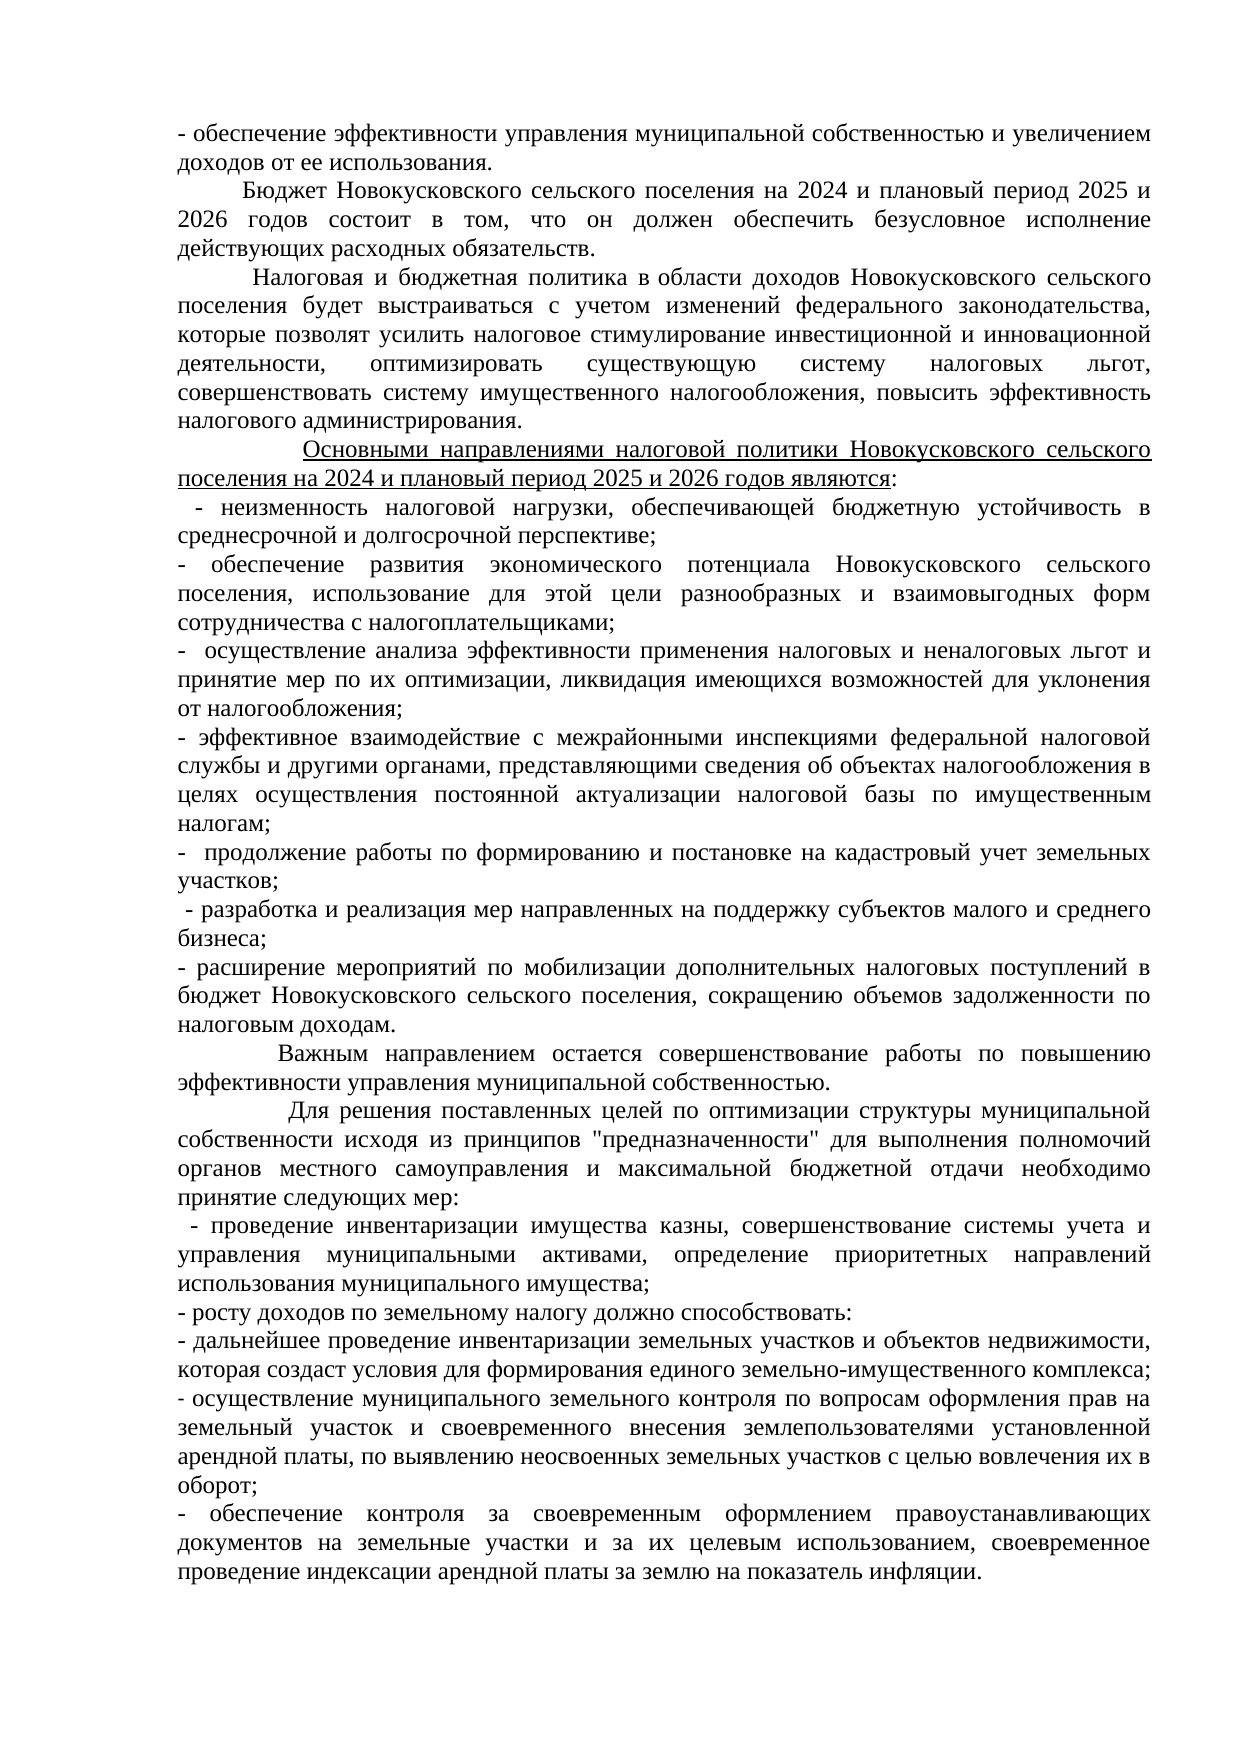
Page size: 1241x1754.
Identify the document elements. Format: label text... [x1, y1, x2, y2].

text - обеспечение развития экономического потенциала Новокусковского сельского поселения, использование для этой цели разнообразных и взаимовыгодных форм сотрудничества с налогоплательщиками; [177, 549, 1152, 636]
text Основными направлениями налоговой политики Новокусковского сельского поселения на 2024 и плановый период 2025 и 2026 годов являются: [177, 434, 1152, 492]
text Важным направлением остается совершенствование работы по повышению эффективности управления муниципальной собственностью. [177, 1038, 1152, 1096]
text - обеспечение эффективности управления муниципальной собственностью и увеличением доходов от ее использования. [177, 118, 1152, 176]
text - дальнейшее проведение инвентаризации земельных участков и объектов недвижимости, которая создаст условия для формирования единого земельно-имущественного комплекса; [177, 1326, 1152, 1383]
text - неизменность налоговой нагрузки, обеспечивающей бюджетную устойчивость в среднесрочной и долгосрочной перспективе; [177, 492, 1152, 549]
text - проведение инвентаризации имущества казны, совершенствование системы учета и управления муниципальными активами, определение приоритетных направлений использования муниципального имущества; [177, 1211, 1152, 1297]
text - росту доходов по земельному налогу должно способствовать: [177, 1297, 1152, 1326]
text - обеспечение контроля за своевременным оформлением правоустанавливающих документов на земельные участки и за их целевым использованием, своевременное проведение индексации арендной платы за землю на показатель инфляции. [177, 1498, 1152, 1585]
text - осуществление анализа эффективности применения налоговых и неналоговых льгот и принятие мер по их оптимизации, ликвидация имеющихся возможностей для уклонения от налогообложения; [177, 636, 1152, 722]
text - расширение мероприятий по мобилизации дополнительных налоговых поступлений в бюджет Новокусковского сельского поселения, сокращению объемов задолженности по налоговым доходам. [177, 952, 1152, 1038]
text Бюджет Новокусковского сельского поселения на 2024 и плановый период 2025 и 2026 годов состоит в том, что он должен обеспечить безусловное исполнение действующих расходных обязательств. [177, 176, 1152, 262]
text - эффективное взаимодействие с межрайонными инспекциями федеральной налоговой службы и другими органами, представляющими сведения об объектах налогообложения в целях осуществления постоянной актуализации налоговой базы по имущественным налогам; [177, 722, 1152, 837]
text - разработка и реализация мер направленных на поддержку субъектов малого и среднего бизнеса; [177, 894, 1152, 952]
text Налоговая и бюджетная политика в области доходов Новокусковского сельского поселения будет выстраиваться с учетом изменений федерального законодательства, которые позволят усилить налоговое стимулирование инвестиционной и инновационной деятельности, оптимизировать существующую систему налоговых льгот, совершенствовать систему имущественного налогообложения, повысить эффективность налогового администрирования. [177, 262, 1152, 434]
text - осуществление муниципального земельного контроля по вопросам оформления прав на земельный участок и своевременного внесения землепользователями установленной арендной платы, по выявлению неосвоенных земельных участков с целью вовлечения их в оборот; [177, 1383, 1152, 1498]
text - продолжение работы по формированию и постановке на кадастровый учет земельных участков; [177, 837, 1152, 894]
text Для решения поставленных целей по оптимизации структуры муниципальной собственности исходя из принципов "предназначенности" для выполнения полномочий органов местного самоуправления и максимальной бюджетной отдачи необходимо принятие следующих мер: [177, 1096, 1152, 1211]
